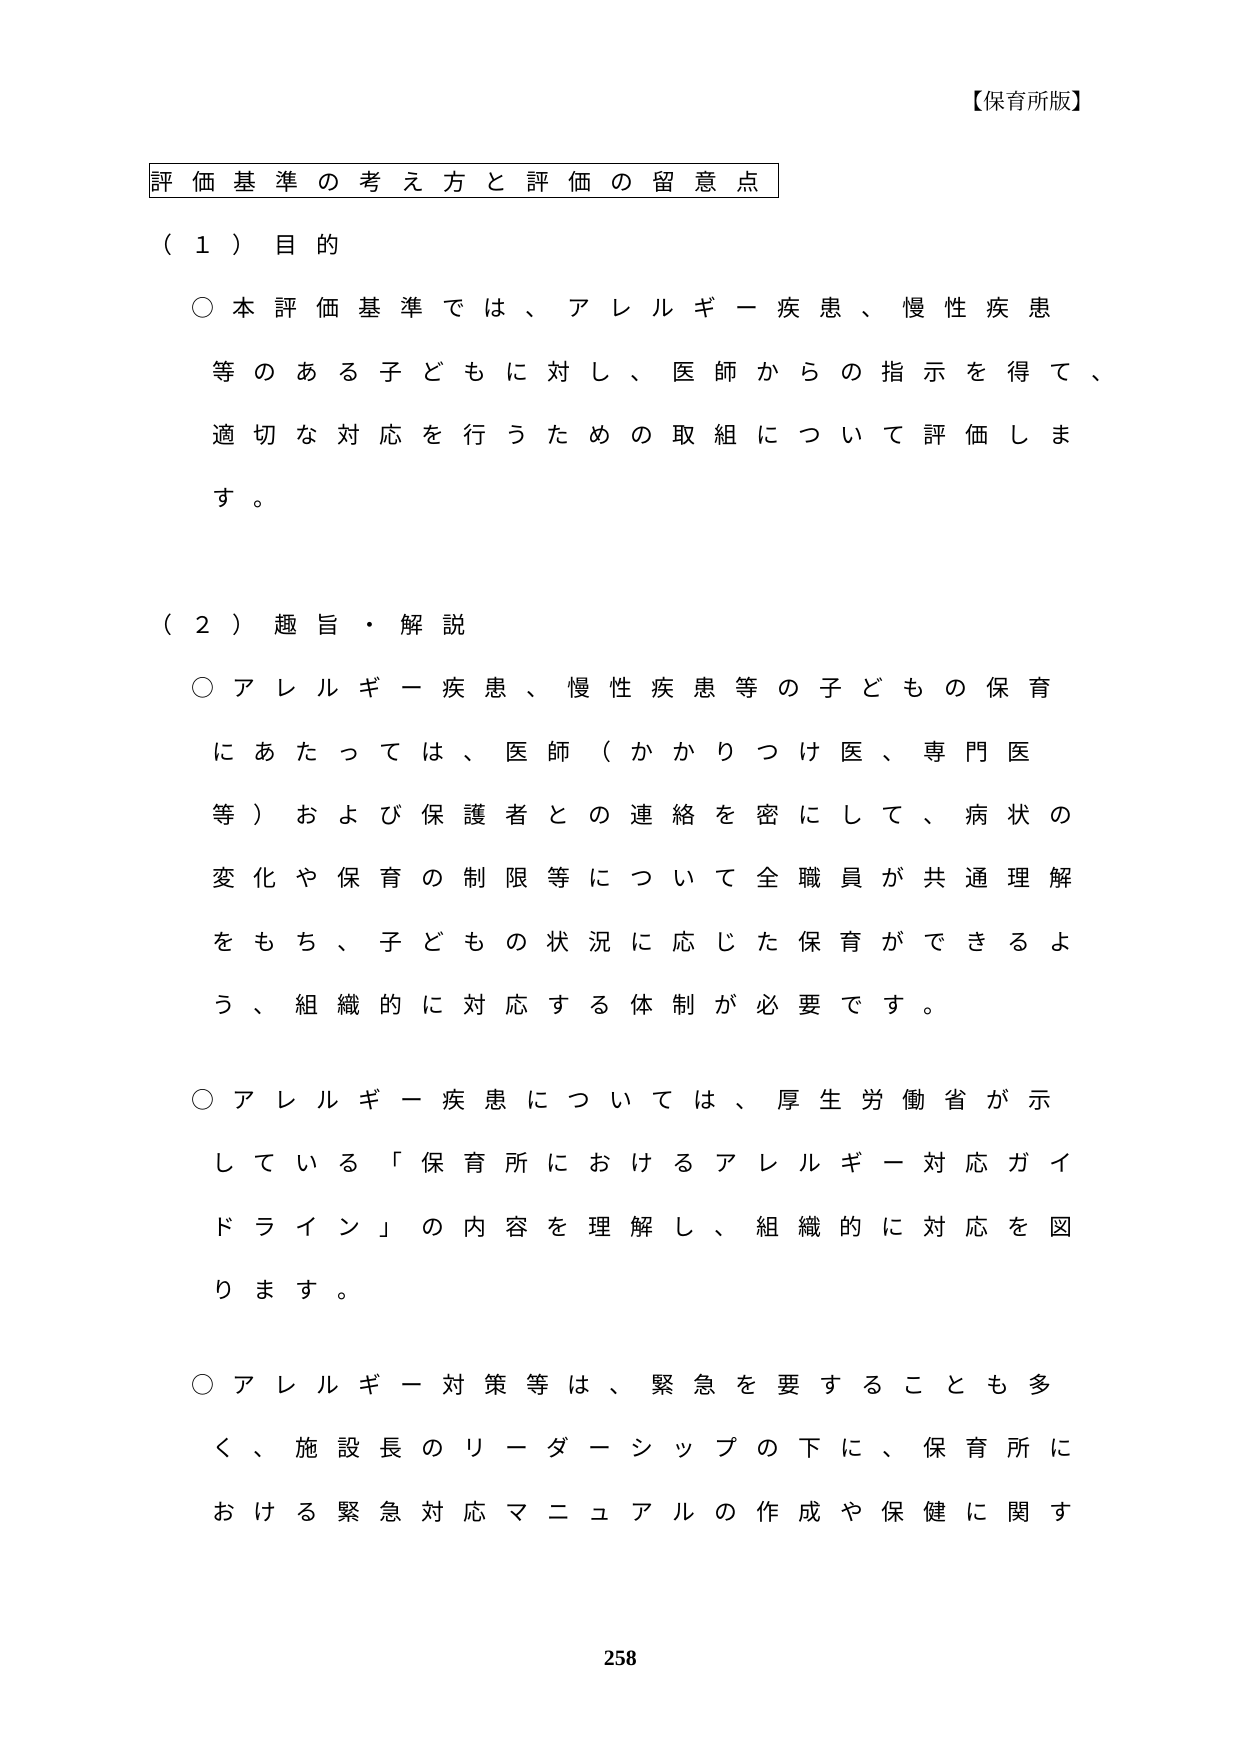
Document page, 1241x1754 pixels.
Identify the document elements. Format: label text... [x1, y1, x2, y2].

text （１）目的 [149, 212, 1091, 275]
text ○アレルギー疾患については、厚生労働省が示している「保育所におけるアレルギー対応ガイドライン」の内容を理解し、組織的に対応を図ります。 [149, 1067, 1091, 1320]
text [149, 1352, 1091, 1542]
text ○本評価基準では、アレルギー疾患、慢性疾患等のある子どもに対し、医師からの指示を得て、適切な対応を行うための取組について評価します。 [149, 275, 1091, 529]
text （２）趣旨・解説 [149, 592, 1091, 655]
text ○アレルギー疾患、慢性疾患等の子どもの保育にあたっては、医師（かかりつけ医、専門医等）および保護者との連絡を密にして、病状の変化や保育の制限等について全職員が共通理解をもち、子どもの状況に応じた保育ができるよう、組織的に対応する体制が必要です。 [149, 655, 1091, 1035]
text 評価基準の考え方と評価の留意点 [149, 149, 1091, 212]
